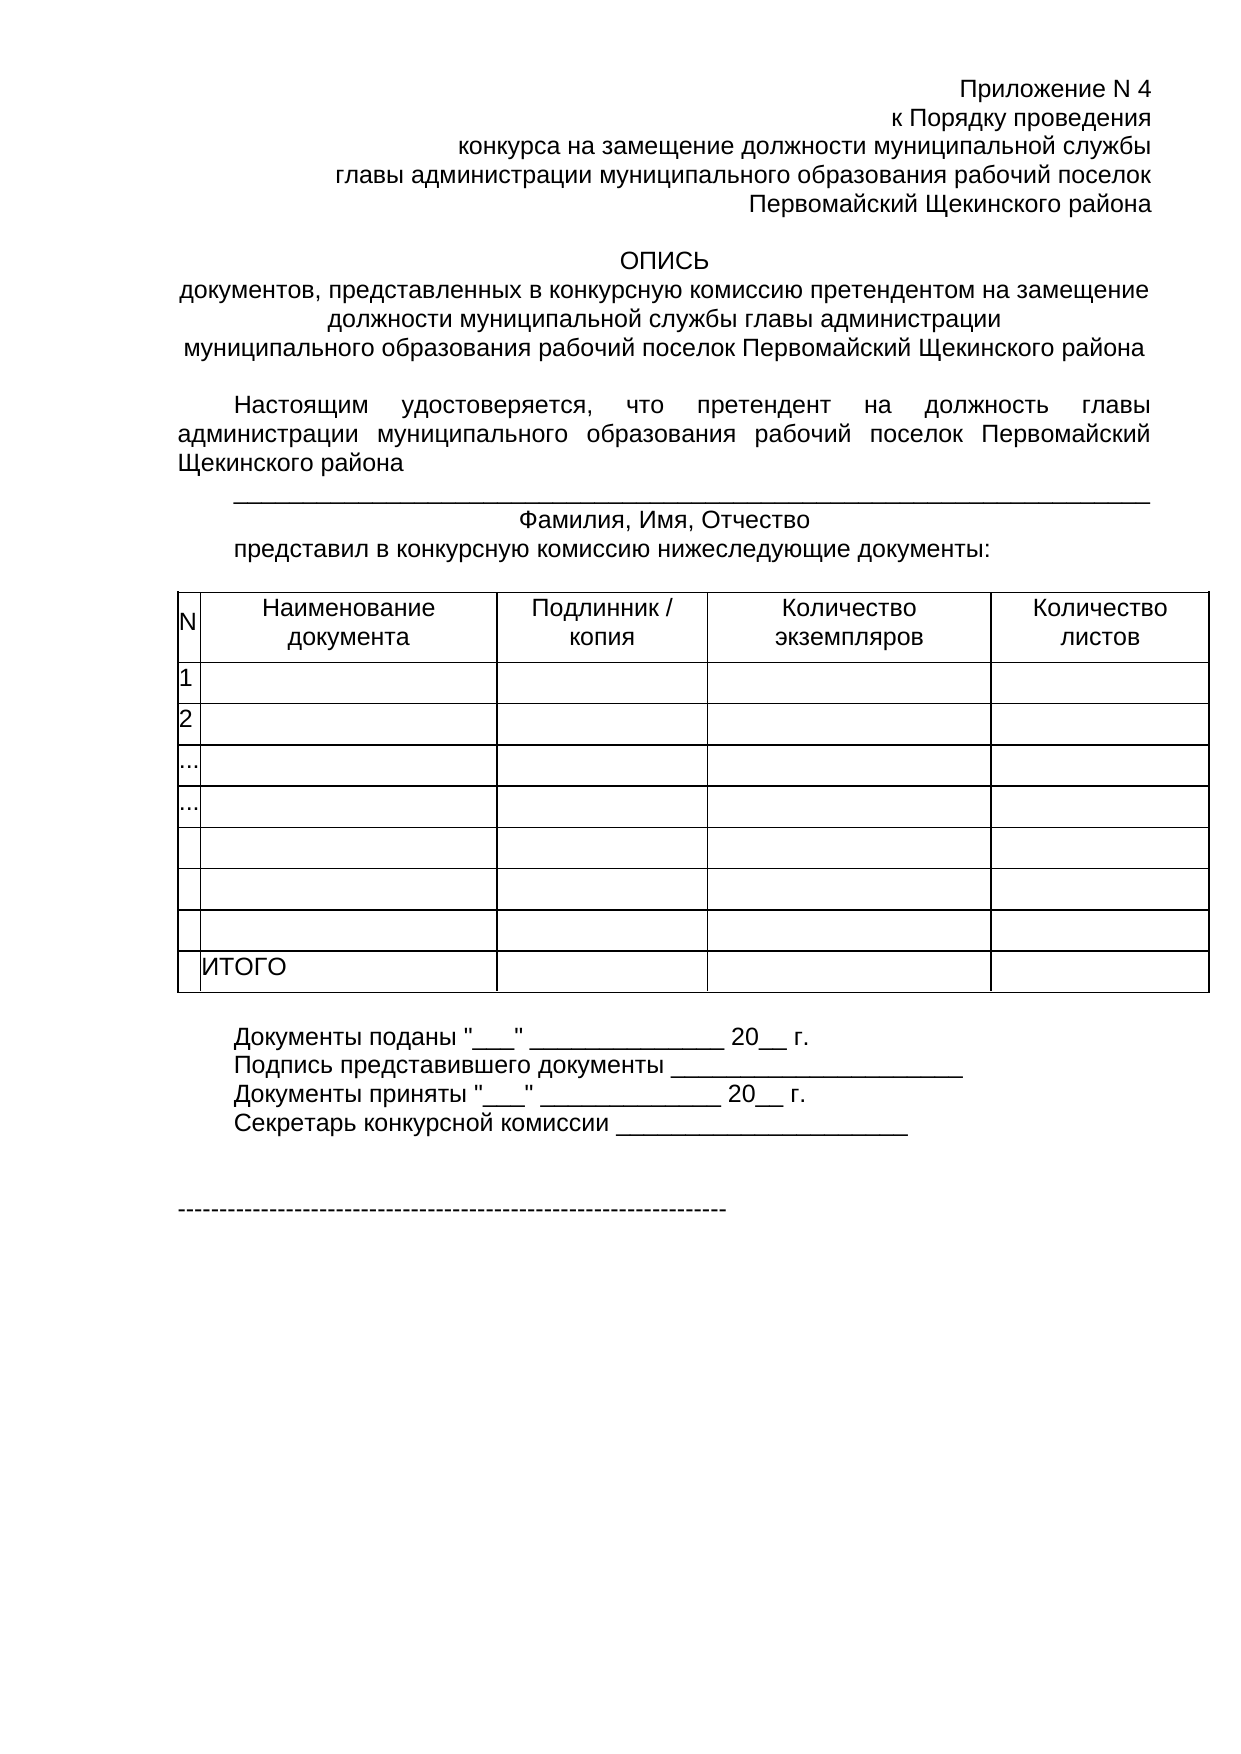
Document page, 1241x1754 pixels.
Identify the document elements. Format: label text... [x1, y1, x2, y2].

table_cell [179, 828, 200, 868]
table_cell [179, 911, 200, 950]
table_cell [992, 952, 1208, 991]
text документов, представленных в конкурсную комиссию претендентом на замещение должности муниципальной службы главы администрации [177, 275, 1152, 333]
table_header Количество экземпляров [708, 593, 990, 661]
table_cell ... [179, 787, 200, 826]
table_cell [992, 828, 1208, 868]
table_cell [201, 911, 496, 950]
table_cell [179, 952, 200, 991]
table_cell [708, 911, 990, 950]
table_cell 1 [179, 663, 200, 703]
table_cell [708, 746, 990, 785]
text Документы поданы "___" ______________ 20__ г. [177, 1022, 1152, 1050]
text главы администрации муниципального образования рабочий поселок Первомайский Щекинского района [177, 160, 1152, 218]
table_cell [201, 787, 496, 826]
table_cell [498, 952, 707, 991]
table_cell ... [179, 746, 200, 785]
table_cell [179, 869, 200, 909]
table_cell [708, 828, 990, 868]
table_cell [201, 746, 496, 785]
table_header N [179, 593, 200, 661]
text к Порядку проведения [177, 103, 1152, 131]
table_cell [498, 663, 707, 703]
text Подпись представившего документы _____________________ [177, 1050, 1152, 1079]
table_cell [992, 663, 1208, 703]
text Настоящим удостоверяется, что претендент на должность главы администрации муниципального образования рабочий поселок Первомайский Щекинского района [177, 390, 1152, 476]
table_cell [992, 704, 1208, 744]
text Секретарь конкурсной комиссии _____________________ [177, 1108, 1152, 1137]
table_header Наименование документа [201, 593, 496, 661]
table_cell [992, 911, 1208, 950]
table_header Количество листов [992, 593, 1208, 661]
text Фамилия, Имя, Отчество [177, 505, 1152, 534]
text конкурса на замещение должности муниципальной службы [177, 131, 1152, 160]
text __________________________________________________________________ [177, 476, 1152, 505]
text представил в конкурсную комиссию нижеследующие документы: [177, 534, 1152, 563]
table_cell 2 [179, 704, 200, 744]
table_cell ИТОГО [201, 952, 496, 991]
table_cell [498, 828, 707, 868]
table_cell [992, 869, 1208, 909]
table_header Подлинник / копия [498, 593, 707, 661]
table_cell [708, 787, 990, 826]
table_cell [201, 663, 496, 703]
table_cell [708, 704, 990, 744]
table_cell [708, 952, 990, 991]
table_cell [201, 828, 496, 868]
table_cell [498, 746, 707, 785]
table_cell [708, 663, 990, 703]
text ОПИСЬ [177, 246, 1152, 275]
table_cell [498, 911, 707, 950]
table_cell [498, 704, 707, 744]
table_cell [992, 787, 1208, 826]
text ------------------------------------------------------------------ [177, 1194, 1152, 1223]
table_cell [992, 746, 1208, 785]
table_cell [201, 869, 496, 909]
text Приложение N 4 [177, 74, 1152, 103]
table_cell [498, 787, 707, 826]
text муниципального образования рабочий поселок Первомайский Щекинского района [177, 333, 1152, 361]
text Документы приняты "___" _____________ 20__ г. [177, 1079, 1152, 1108]
table_cell [708, 869, 990, 909]
table_cell [201, 704, 496, 744]
table_cell [498, 869, 707, 909]
